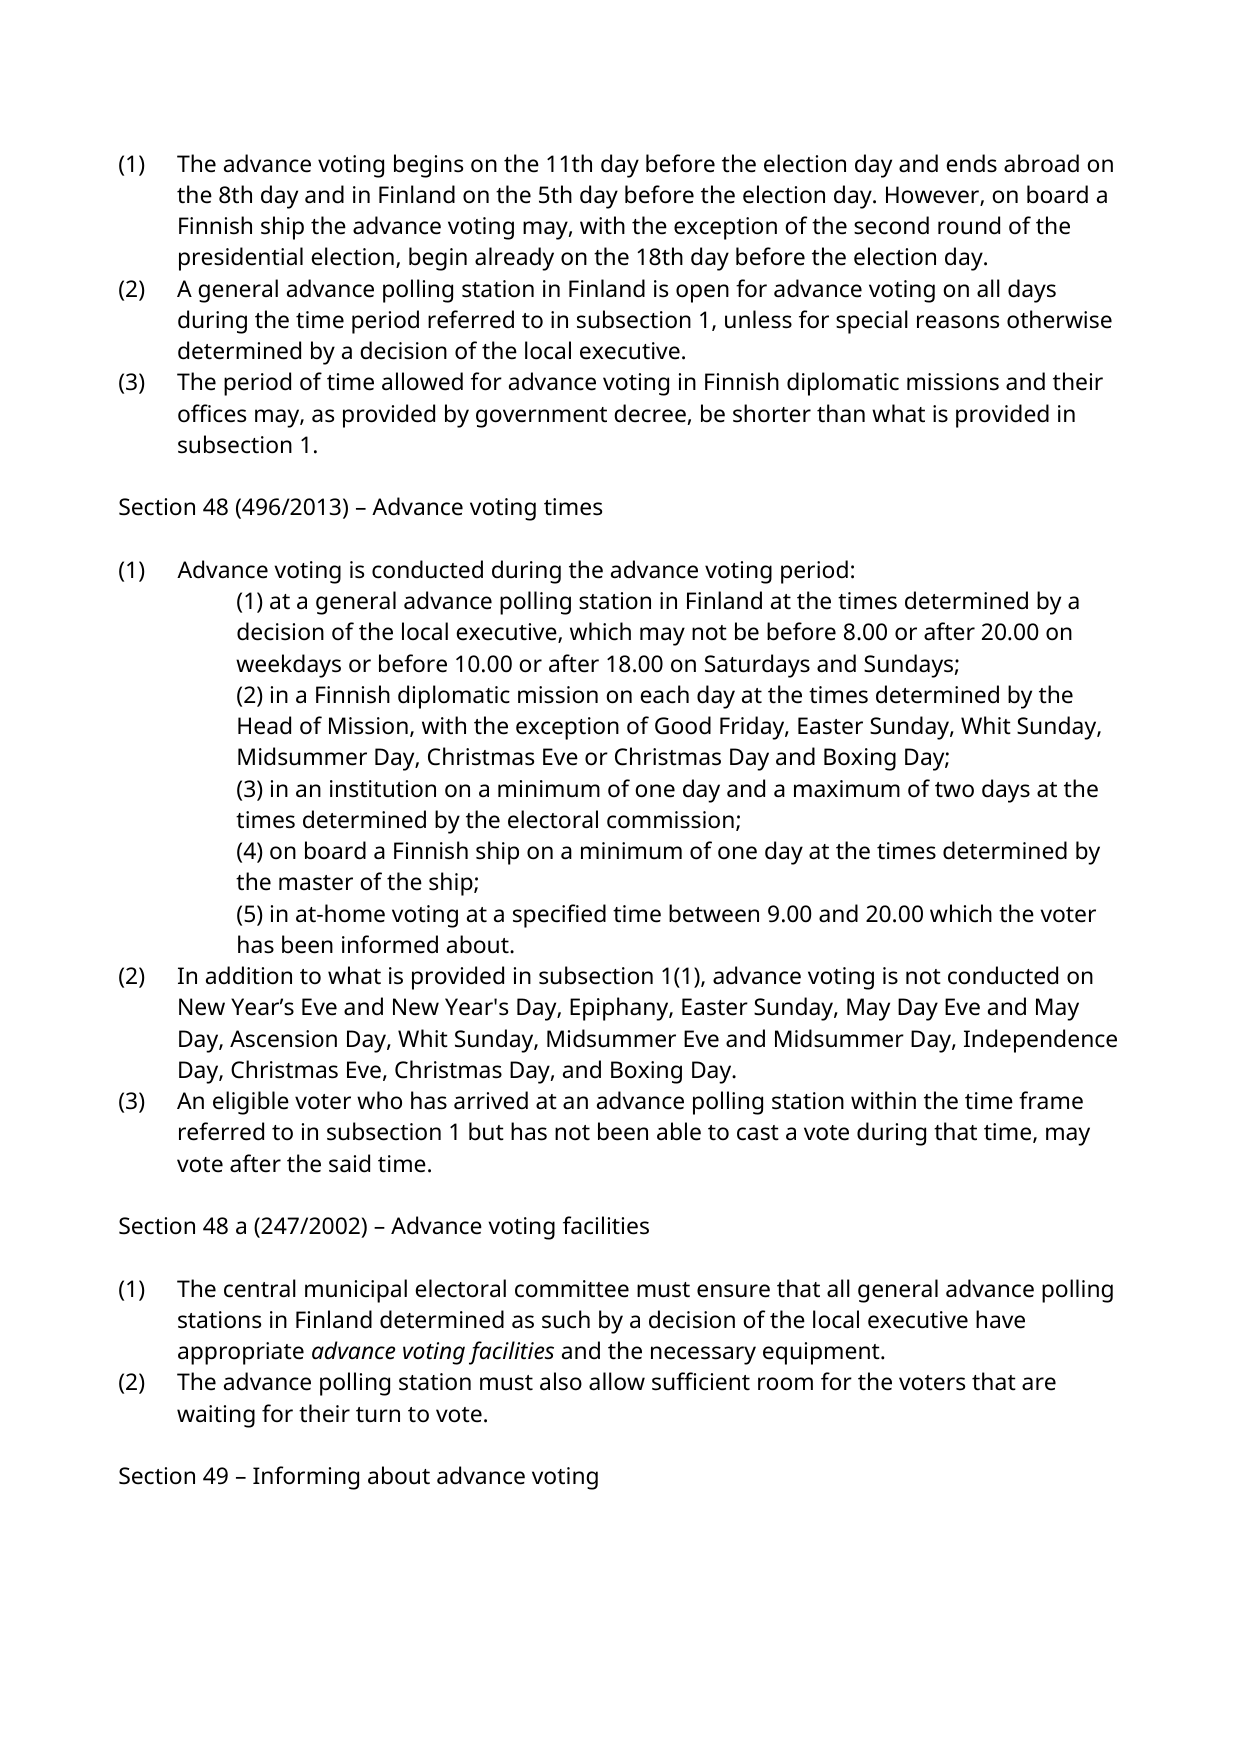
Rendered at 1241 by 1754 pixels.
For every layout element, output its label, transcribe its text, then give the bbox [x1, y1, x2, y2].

text (1) The central municipal electoral committee must ensure that all general advance polling stations in Finland determined as such by a decision of the local executive have appropriate advance voting facilities and the necessary equipment. [118, 1273, 1122, 1366]
text (2) The advance polling station must also allow sufficient room for the voters that are waiting for their turn to vote. [118, 1366, 1122, 1429]
text (5) in at-home voting at a specified time between 9.00 and 20.00 which the voter has been informed about. [236, 898, 1122, 960]
text (1) Advance voting is conducted during the advance voting period: [118, 554, 1122, 585]
text (2) A general advance polling station in Finland is open for advance voting on all days during the time period referred to in subsection 1, unless for special reasons otherwise determined by a decision of the local executive. [118, 273, 1122, 366]
text (2) in a Finnish diplomatic mission on each day at the times determined by the Head of Mission, with the exception of Good Friday, Easter Sunday, Whit Sunday, Midsummer Day, Christmas Eve or Christmas Day and Boxing Day; [236, 679, 1122, 773]
text Section 48 a (247/2002) – Advance voting facilities [118, 1210, 1122, 1241]
text (3) An eligible voter who has arrived at an advance polling station within the time frame referred to in subsection 1 but has not been able to cast a vote during that time, may vote after the said time. [118, 1085, 1122, 1179]
text (3) The period of time allowed for advance voting in Finnish diplomatic missions and their offices may, as provided by government decree, be shorter than what is provided in subsection 1. [118, 366, 1122, 460]
text (2) In addition to what is provided in subsection 1(1), advance voting is not conducted on New Year’s Eve and New Year's Day, Epiphany, Easter Sunday, May Day Eve and May Day, Ascension Day, Whit Sunday, Midsummer Eve and Midsummer Day, Independence Day, Christmas Eve, Christmas Day, and Boxing Day. [118, 960, 1122, 1085]
text (1) at a general advance polling station in Finland at the times determined by a decision of the local executive, which may not be before 8.00 or after 20.00 on weekdays or before 10.00 or after 18.00 on Saturdays and Sundays; [236, 585, 1122, 679]
text Section 48 (496/2013) – Advance voting times [118, 491, 1122, 523]
text Section 49 – Informing about advance voting [118, 1460, 1122, 1491]
text (3) in an institution on a minimum of one day and a maximum of two days at the times determined by the electoral commission; [236, 773, 1122, 835]
text (4) on board a Finnish ship on a minimum of one day at the times determined by the master of the ship; [236, 835, 1122, 898]
text (1) The advance voting begins on the 11th day before the election day and ends abroad on the 8th day and in Finland on the 5th day before the election day. However, on board a Finnish ship the advance voting may, with the exception of the second round of the presidential election, begin already on the 18th day before the election day. [118, 148, 1122, 273]
